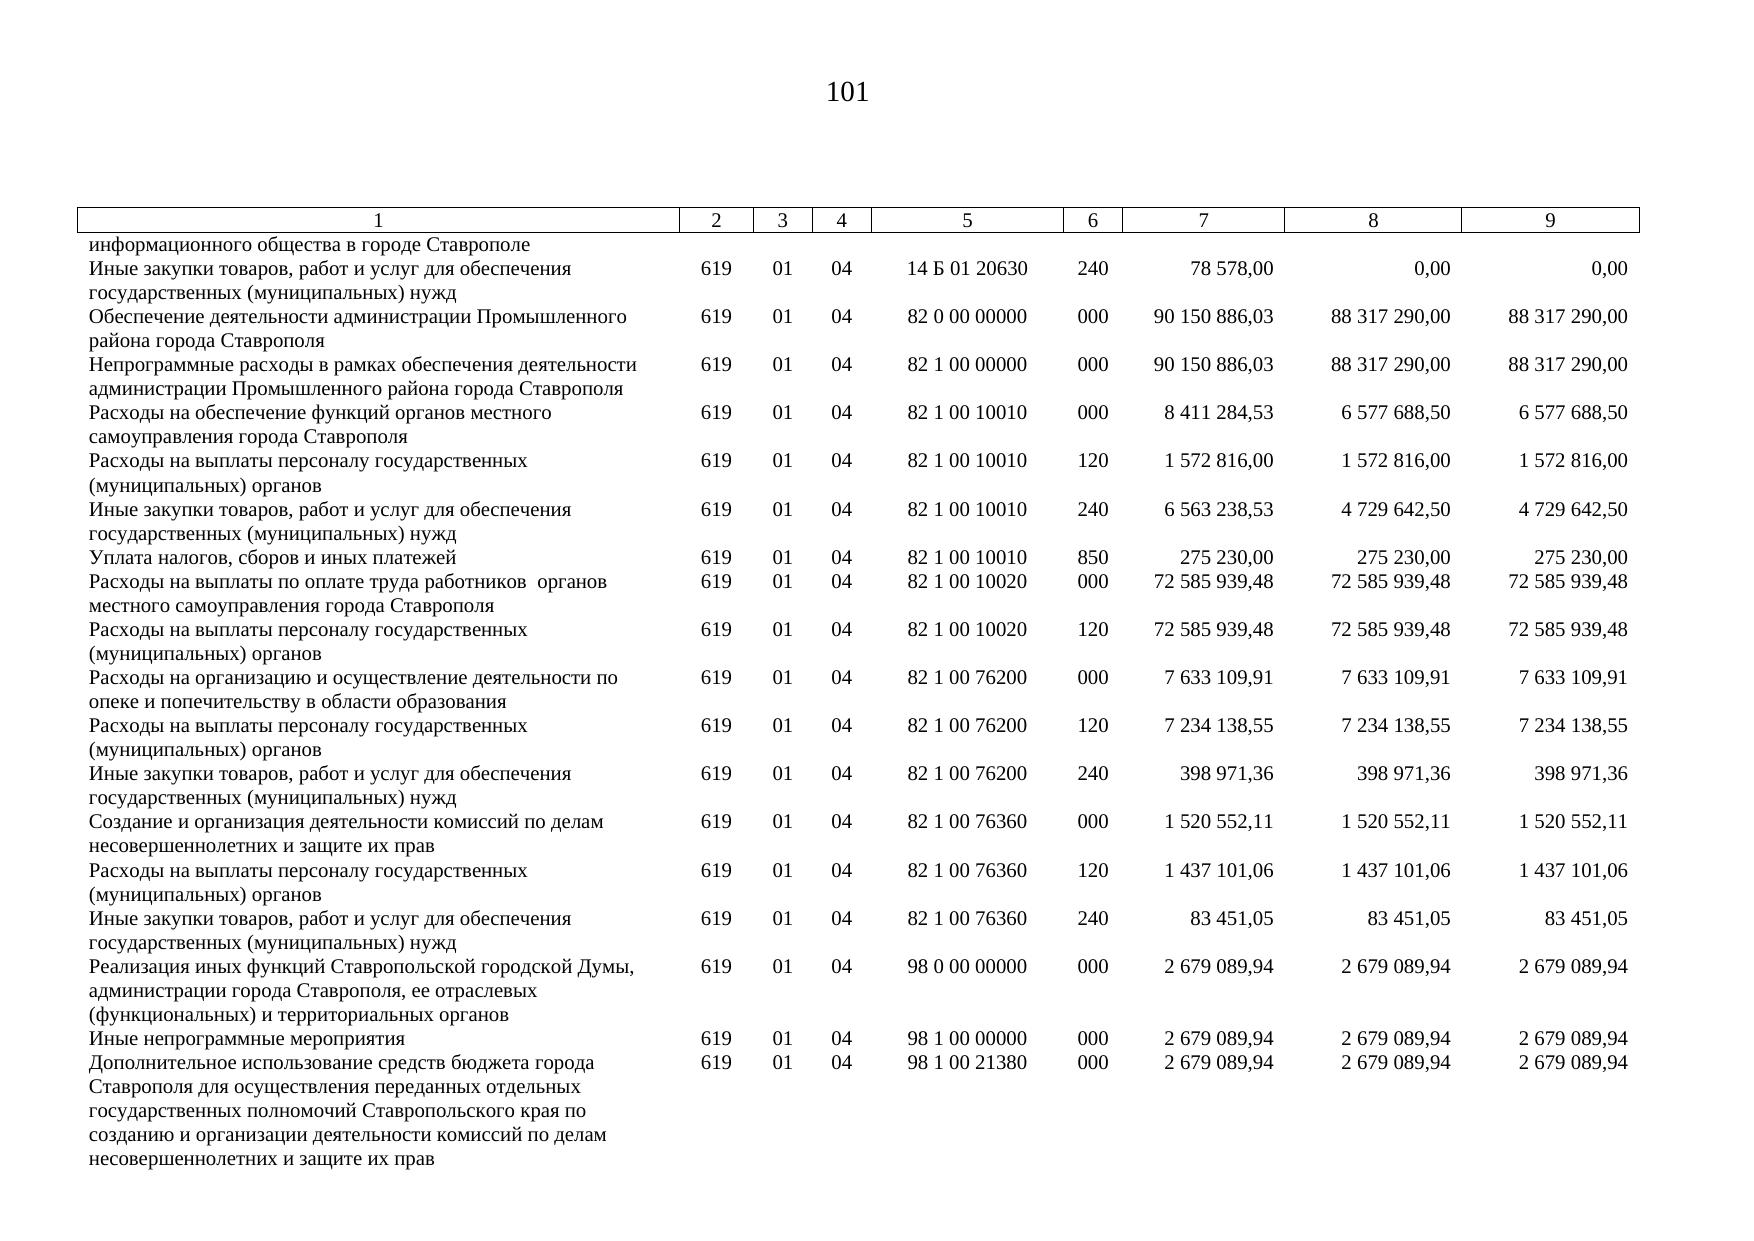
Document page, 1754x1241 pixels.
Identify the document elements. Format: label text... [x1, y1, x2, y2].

table_header 6 [1064, 208, 1122, 232]
table_header 3 [754, 208, 812, 232]
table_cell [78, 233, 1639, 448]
table_header 1 [78, 208, 679, 232]
table_header 7 [1123, 208, 1284, 232]
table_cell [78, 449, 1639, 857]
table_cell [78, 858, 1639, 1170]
table_header 9 [1462, 208, 1639, 232]
table_header 8 [1285, 208, 1461, 232]
table_header 2 [680, 208, 753, 232]
table_header 5 [872, 208, 1063, 232]
table_header 4 [813, 208, 871, 232]
